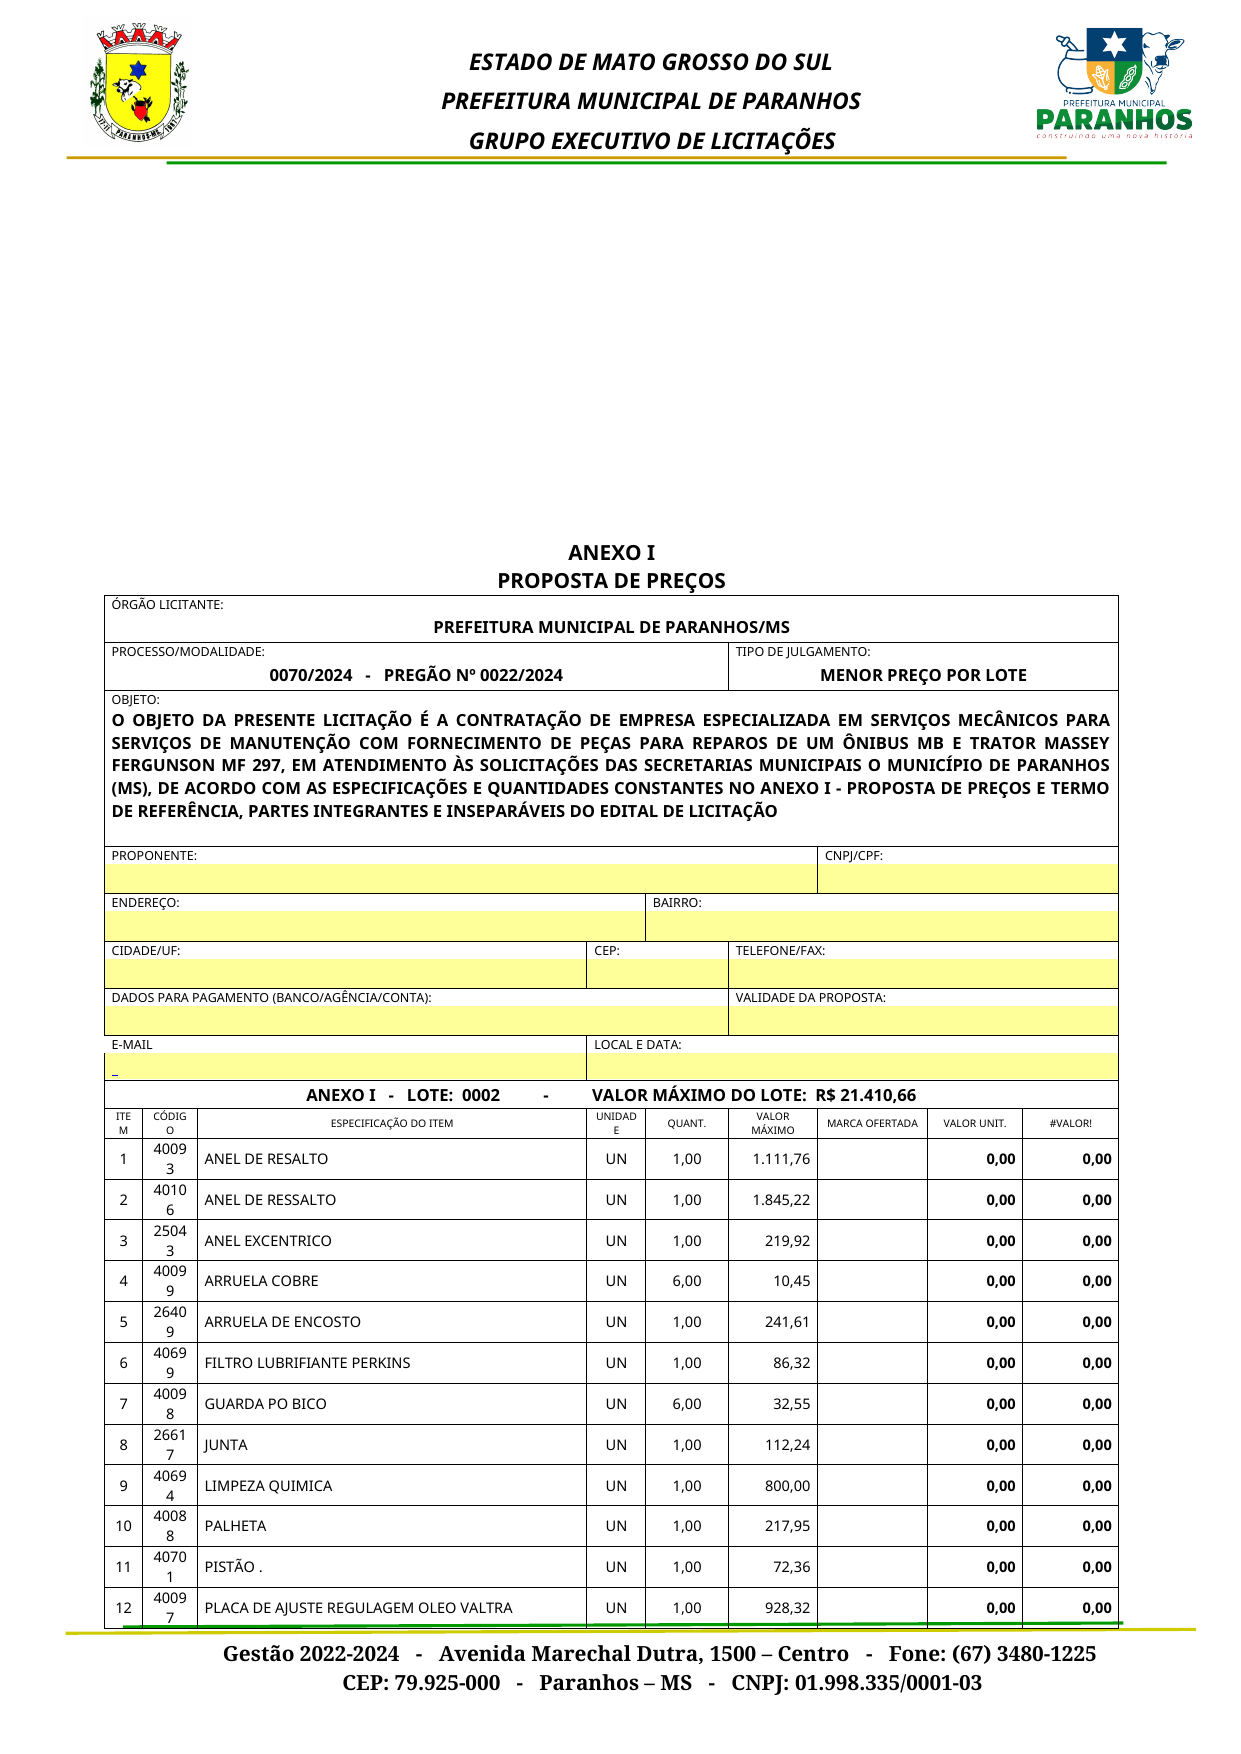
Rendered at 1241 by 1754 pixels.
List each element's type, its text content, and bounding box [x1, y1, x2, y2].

table_cell 0,00 [928, 1506, 1022, 1546]
table_cell [818, 1261, 927, 1301]
table_cell [818, 1343, 927, 1383]
table_cell 40098 [143, 1384, 197, 1423]
table_cell 0,00 [928, 1261, 1022, 1301]
table_cell BAIRRO: [646, 894, 1118, 911]
table_cell 4 [105, 1261, 142, 1301]
table_cell 0,00 [1023, 1506, 1118, 1546]
table_cell [105, 864, 817, 893]
table_cell 0,00 [1023, 1588, 1118, 1628]
table_cell 1,00 [646, 1220, 728, 1260]
table_cell [818, 1465, 927, 1505]
table_cell 0,00 [928, 1425, 1022, 1464]
table_cell UN [587, 1220, 645, 1260]
table_cell ANEL DE RESSALTO [198, 1180, 586, 1219]
table_cell 0,00 [1023, 1465, 1118, 1505]
table_cell 7 [105, 1384, 142, 1423]
table_cell 1,00 [646, 1465, 728, 1505]
table_cell [729, 1006, 1118, 1035]
table_cell 26617 [143, 1425, 197, 1464]
table_cell PALHETA [198, 1506, 586, 1546]
table_cell ENDEREÇO: [105, 894, 645, 911]
table_cell VALOR MÁXIMO [729, 1109, 817, 1138]
table_cell 0,00 [1023, 1384, 1118, 1423]
table_cell PLACA DE AJUSTE REGULAGEM OLEO VALTRA [198, 1588, 586, 1628]
table_cell 86,32 [729, 1343, 817, 1383]
table_cell 1,00 [646, 1302, 728, 1342]
table_cell UN [587, 1425, 645, 1464]
table_cell ARRUELA COBRE [198, 1261, 586, 1301]
table_cell 12 [105, 1588, 142, 1628]
table_cell 0,00 [928, 1343, 1022, 1383]
table_cell O OBJETO DA PRESENTE LICITAÇÃO É A CONTRATAÇÃO DE EMPRESA ESPECIALIZADA EM SERVIÇOS MECÂNICOS PARA SERVIÇOS DE MANUTENÇÃO COM FORNECIMENTO DE PEÇAS PARA REPAROS DE UM ÔNIBUS MB E TRATOR MASSEY FERGUNSON MF 297, EM ATENDIMENTO ÀS SOLICITAÇÕES DAS SECRETARIAS MUNICIPAIS O MUNICÍPIO DE PARANHOS (MS), DE ACORDO COM AS ESPECIFICAÇÕES E QUANTIDADES CONSTANTES NO ANEXO I - PROPOSTA DE PREÇOS E TERMO DE REFERÊNCIA, PARTES INTEGRANTES E INSEPARÁVEIS DO EDITAL DE LICITAÇÃO [105, 709, 1118, 846]
table_cell [818, 864, 1118, 893]
table_cell #VALOR! [1023, 1109, 1118, 1138]
table_cell 40088 [143, 1506, 197, 1546]
table_cell 10 [105, 1506, 142, 1546]
table_cell [818, 1180, 927, 1219]
table_cell 1,00 [646, 1588, 728, 1628]
table_cell 0,00 [928, 1180, 1022, 1219]
table_cell 40106 [143, 1180, 197, 1219]
table_cell [105, 911, 645, 941]
table_cell UN [587, 1506, 645, 1546]
table_cell ANEXO I - LOTE: 0002 - VALOR MÁXIMO DO LOTE: R$ 21.410,66 [105, 1081, 1118, 1108]
table_cell 0,00 [1023, 1302, 1118, 1342]
table_cell 1,00 [646, 1343, 728, 1383]
table_cell 1.845,22 [729, 1180, 817, 1219]
table_cell 112,24 [729, 1425, 817, 1464]
table_cell 0,00 [928, 1302, 1022, 1342]
table_cell 40701 [143, 1547, 197, 1587]
table_cell UN [587, 1302, 645, 1342]
table_cell CNPJ/CPF: [818, 847, 1118, 864]
table_cell 217,95 [729, 1506, 817, 1546]
table_cell [818, 1506, 927, 1546]
table_cell ANEXO I [104, 196, 1119, 566]
table_cell 0,00 [1023, 1180, 1118, 1219]
table_cell UNIDADE [587, 1109, 645, 1138]
table_cell 10,45 [729, 1261, 817, 1301]
table_cell UN [587, 1261, 645, 1301]
table_cell 5 [105, 1302, 142, 1342]
table_cell UN [587, 1180, 645, 1219]
table_cell 0,00 [1023, 1343, 1118, 1383]
table_cell PROCESSO/MODALIDADE: [105, 643, 728, 661]
table_cell ÓRGÃO LICITANTE: [105, 596, 1118, 613]
table_cell 0,00 [928, 1465, 1022, 1505]
picture [1020, 20, 1209, 146]
table_cell 2 [105, 1180, 142, 1219]
table_cell VALOR UNIT. [928, 1109, 1022, 1138]
table_cell LIMPEZA QUIMICA [198, 1465, 586, 1505]
table_cell [105, 1006, 728, 1035]
table_cell UN [587, 1588, 645, 1628]
table_cell UN [587, 1547, 645, 1587]
table_cell 40093 [143, 1139, 197, 1178]
table_cell TELEFONE/FAX: [729, 942, 1118, 959]
table_cell [729, 959, 1118, 988]
table_cell UN [587, 1465, 645, 1505]
table_cell 219,92 [729, 1220, 817, 1260]
table_cell [818, 1384, 927, 1423]
table_cell 1,00 [646, 1506, 728, 1546]
table_cell 6 [105, 1343, 142, 1383]
table_cell 1,00 [646, 1547, 728, 1587]
picture [83, 15, 193, 146]
table_cell LOCAL E DATA: [587, 1036, 1118, 1053]
table_cell ESPECIFICAÇÃO DO ITEM [198, 1109, 586, 1138]
table_cell 0,00 [928, 1588, 1022, 1628]
table_cell DADOS PARA PAGAMENTO (BANCO/AGÊNCIA/CONTA): [105, 989, 728, 1006]
table_cell GUARDA PO BICO [198, 1384, 586, 1423]
table_cell 0,00 [1023, 1547, 1118, 1587]
table_cell [818, 1302, 927, 1342]
table_cell E-MAIL [104, 1036, 586, 1053]
table_cell 1 [105, 1139, 142, 1178]
table_cell 0,00 [928, 1139, 1022, 1178]
table_cell PISTÃO . [198, 1547, 586, 1587]
table_cell ANEL EXCENTRICO [198, 1220, 586, 1260]
table_cell ANEL DE RESALTO [198, 1139, 586, 1178]
table_cell 26409 [143, 1302, 197, 1342]
table_cell 6,00 [646, 1261, 728, 1301]
table_cell 25043 [143, 1220, 197, 1260]
table_cell 1,00 [646, 1139, 728, 1178]
table_cell 40699 [143, 1343, 197, 1383]
table_cell 1.111,76 [729, 1139, 817, 1178]
table_cell 9 [105, 1465, 142, 1505]
table_cell 0,00 [928, 1547, 1022, 1587]
table_cell [105, 959, 586, 988]
table_cell [105, 1053, 586, 1079]
table_cell VALIDADE DA PROPOSTA: [729, 989, 1118, 1006]
table_cell 241,61 [729, 1302, 817, 1342]
table_cell QUANT. [646, 1109, 728, 1138]
table_cell 40097 [143, 1588, 197, 1628]
table_cell 32,55 [729, 1384, 817, 1423]
table_cell 40694 [143, 1465, 197, 1505]
table_cell 0,00 [1023, 1261, 1118, 1301]
table_cell CÓDIGO [143, 1109, 197, 1138]
table_cell 6,00 [646, 1384, 728, 1423]
table_cell 1,00 [646, 1180, 728, 1219]
table_cell ITEM [105, 1109, 142, 1138]
table_cell CEP: [587, 942, 728, 959]
table_cell UN [587, 1139, 645, 1178]
table_cell MARCA OFERTADA [818, 1109, 927, 1138]
table_cell [587, 1053, 1118, 1079]
table_cell [818, 1220, 927, 1260]
table_cell 3 [105, 1220, 142, 1260]
table_cell 40099 [143, 1261, 197, 1301]
table_cell [646, 911, 1118, 941]
table_cell 11 [105, 1547, 142, 1587]
table_cell 1,00 [646, 1425, 728, 1464]
table_cell ARRUELA DE ENCOSTO [198, 1302, 586, 1342]
table_cell 0,00 [1023, 1139, 1118, 1178]
table_cell 0,00 [1023, 1425, 1118, 1464]
table_cell PROPONENTE: [105, 847, 817, 864]
table_cell PREFEITURA MUNICIPAL DE PARANHOS/MS [105, 613, 1118, 642]
table_cell UN [587, 1384, 645, 1423]
table_cell 0,00 [928, 1220, 1022, 1260]
table_cell [818, 1425, 927, 1464]
table_cell CIDADE/UF: [105, 942, 586, 959]
table_cell 928,32 [729, 1588, 817, 1628]
table_cell PROPOSTA DE PREÇOS [104, 566, 1119, 595]
table_cell 72,36 [729, 1547, 817, 1587]
table_cell [587, 959, 728, 988]
table_cell MENOR PREÇO POR LOTE [729, 661, 1118, 690]
table_cell JUNTA [198, 1425, 586, 1464]
table_cell 0,00 [1023, 1220, 1118, 1260]
table_cell OBJETO: [105, 691, 1118, 709]
table_cell [818, 1547, 927, 1587]
table_cell UN [587, 1343, 645, 1383]
table_cell 0,00 [928, 1384, 1022, 1423]
table_cell TIPO DE JULGAMENTO: [729, 643, 1118, 661]
table_cell 8 [105, 1425, 142, 1464]
table_cell 0070/2024 - PREGÃO Nº 0022/2024 [105, 661, 728, 690]
table_cell [818, 1139, 927, 1178]
table_cell 800,00 [729, 1465, 817, 1505]
table_cell FILTRO LUBRIFIANTE PERKINS [198, 1343, 586, 1383]
table_cell [818, 1588, 927, 1628]
